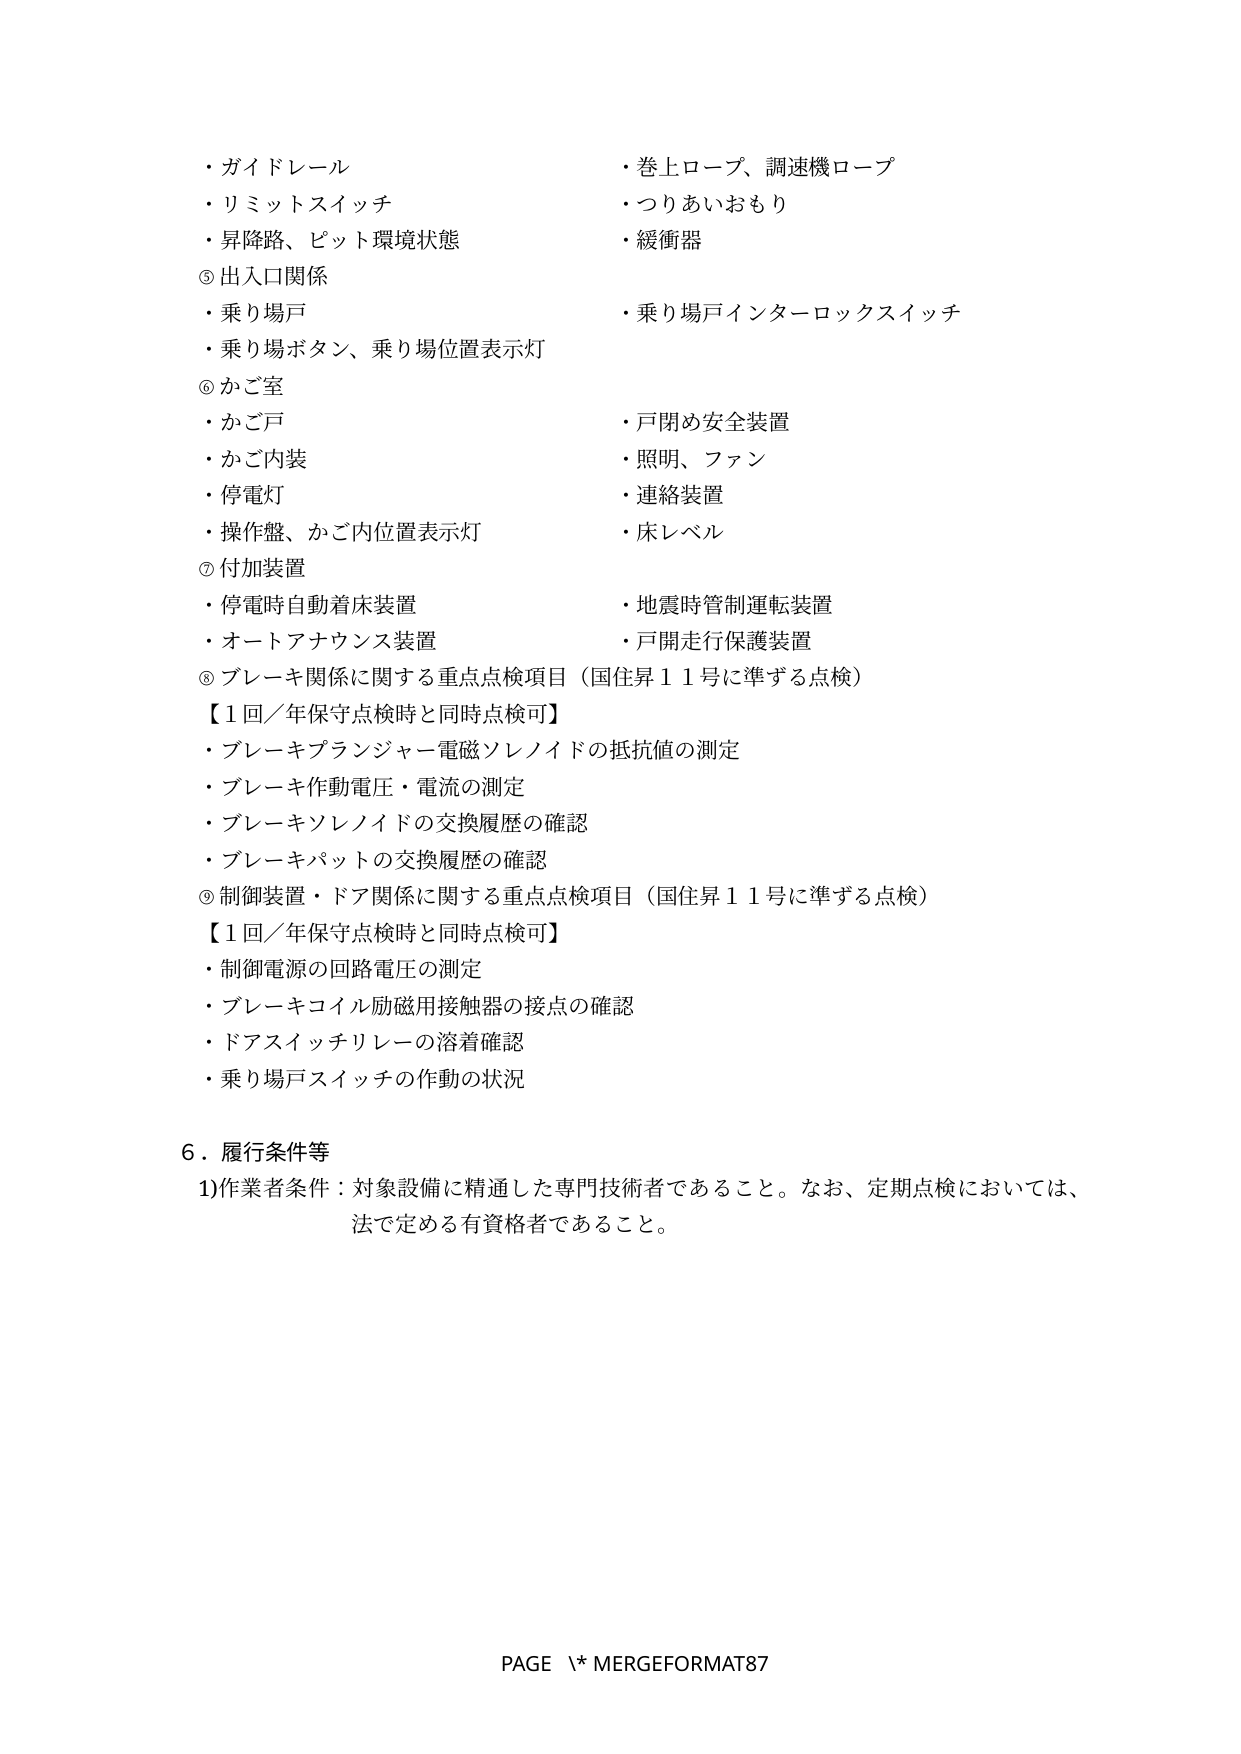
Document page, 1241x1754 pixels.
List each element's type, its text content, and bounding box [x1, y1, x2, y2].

text ・乗り場戸スイッチの作動の状況 [198, 1059, 1092, 1096]
text ・かご戸 ・戸閉め安全装置 [198, 403, 1092, 439]
text ・昇降路、ピット環境状態 ・緩衝器 [198, 221, 1092, 257]
text ・かご内装 ・照明、ファン [198, 439, 1092, 476]
text ・ブレーキ作動電圧・電流の測定 [198, 768, 1092, 804]
text ・ブレーキコイル励磁用接触器の接点の確認 [198, 986, 1092, 1023]
text ・リミットスイッチ ・つりあいおもり [198, 184, 1092, 221]
text ⑧ブレーキ関係に関する重点点検項目（国住昇１１号に準ずる点検） [198, 658, 1092, 695]
text ・ブレーキソレノイドの交換履歴の確認 [198, 804, 1092, 841]
text ⑤出入口関係 [198, 257, 1092, 294]
text ⑨制御装置・ドア関係に関する重点点検項目（国住昇１１号に準ずる点検） [198, 877, 1092, 913]
text ・ブレーキプランジャー電磁ソレノイドの抵抗値の測定 [198, 731, 1092, 768]
text 【１回／年保守点検時と同時点検可】 [198, 695, 1092, 731]
text ・ブレーキパットの交換履歴の確認 [198, 841, 1092, 877]
text ⑦付加装置 [198, 549, 1092, 585]
text 1)作業者条件：対象設備に精通した専門技術者であること。なお、定期点検においては、法で定める有資格者であること。 [198, 1169, 1092, 1242]
text ・操作盤、かご内位置表示灯 ・床レベル [198, 512, 1092, 549]
text ・ガイドレール ・巻上ロープ、調速機ロープ [198, 148, 1092, 184]
text ⑥かご室 [198, 367, 1092, 403]
text ・停電灯 ・連絡装置 [198, 476, 1092, 512]
text ・乗り場戸 ・乗り場戸インターロックスイッチ [198, 294, 1092, 330]
text ・オートアナウンス装置 ・戸開走行保護装置 [198, 622, 1092, 658]
text 【１回／年保守点検時と同時点検可】 [198, 913, 1092, 950]
text ・乗り場ボタン、乗り場位置表示灯 [198, 330, 1092, 367]
text ・ドアスイッチリレーの溶着確認 [198, 1023, 1092, 1059]
text ６．履行条件等 [177, 1132, 1092, 1169]
text ・停電時自動着床装置 ・地震時管制運転装置 [198, 585, 1092, 622]
text ・制御電源の回路電圧の測定 [198, 950, 1092, 986]
